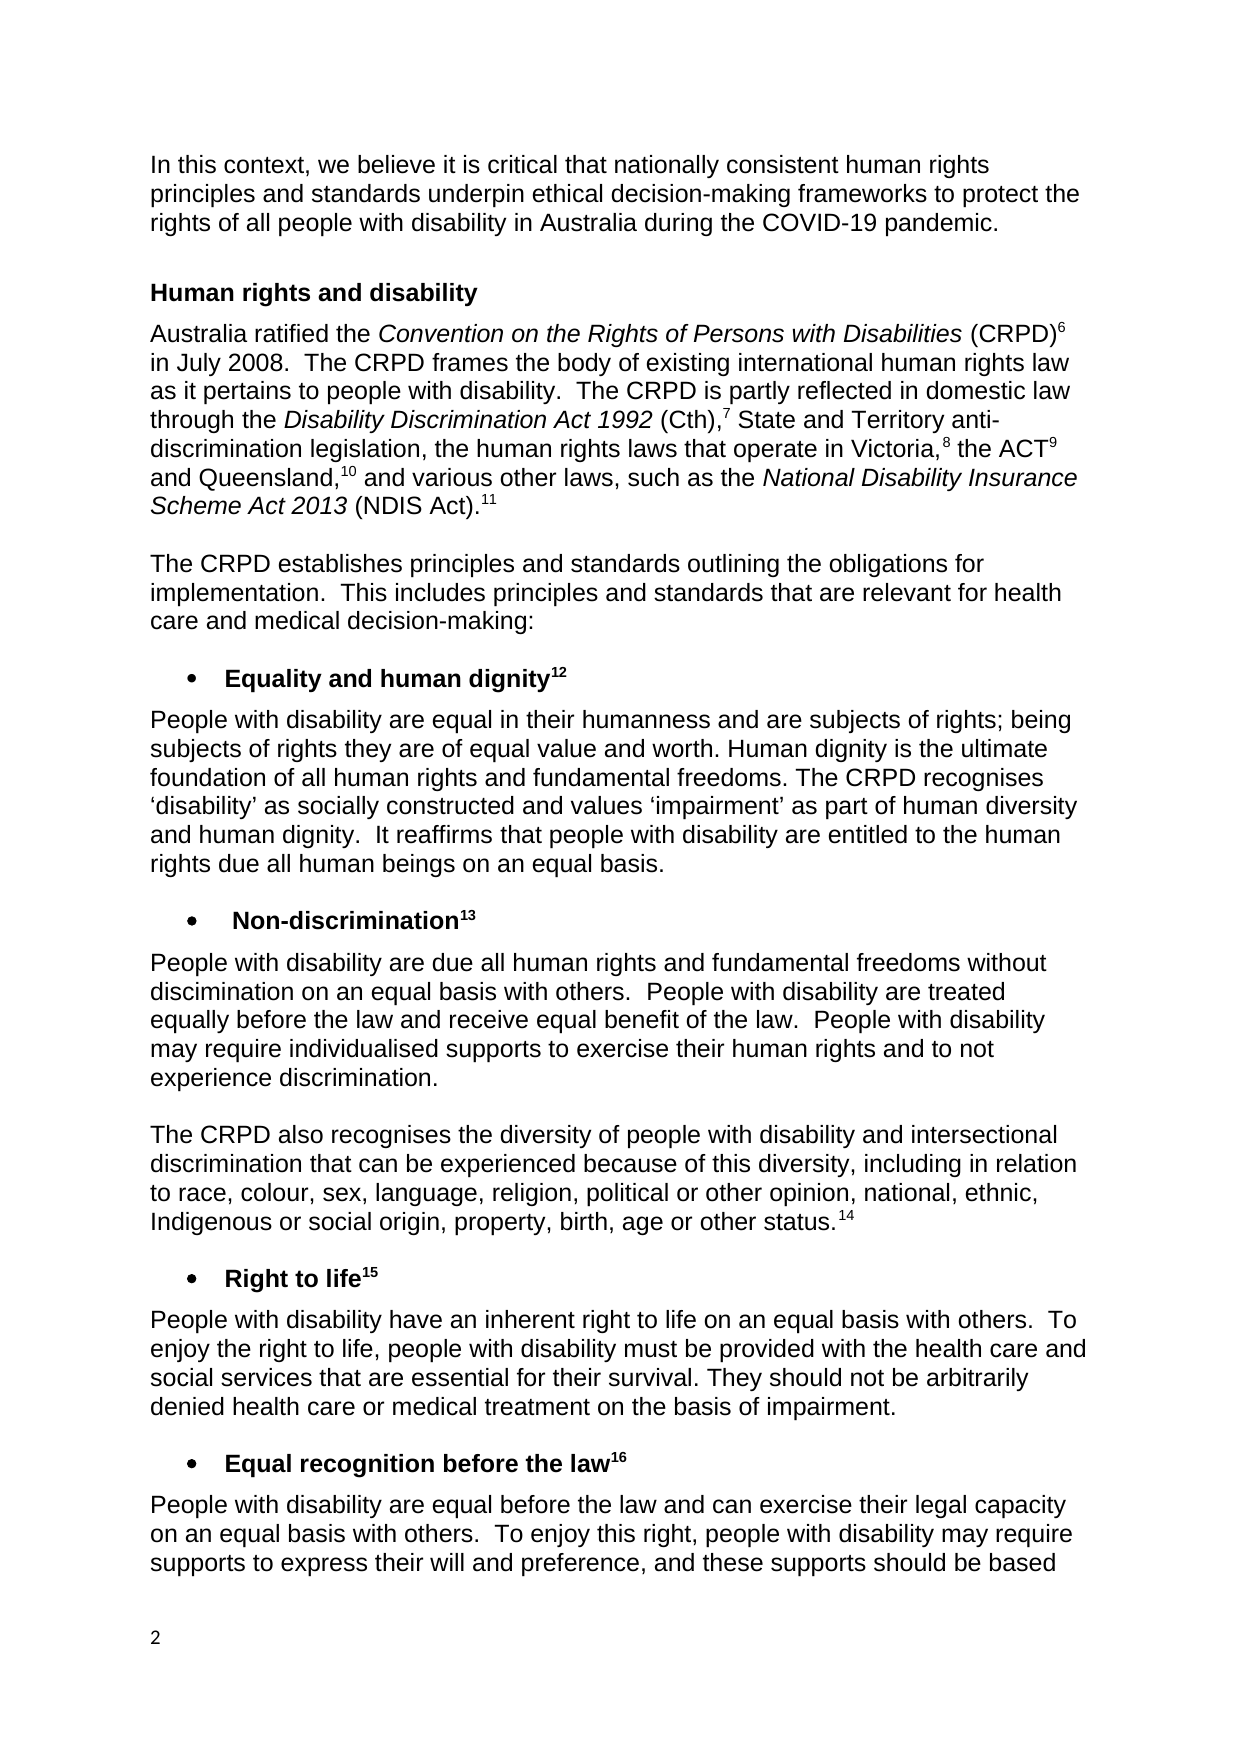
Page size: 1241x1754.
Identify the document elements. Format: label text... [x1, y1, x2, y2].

text People with disability are due all human rights and fundamental freedoms without discimination on an equal basis with others. People with disability are treated equally before the law and receive equal benefit of the law. People with disability may require individualised supports to exercise their human rights and to not experience discrimination. [150, 948, 1090, 1091]
text The CRPD establishes principles and standards outlining the obligations for implementation. This includes principles and standards that are relevant for health care and medical decision-making: [150, 549, 1090, 635]
list Human rights and disability [150, 277, 1090, 306]
list Non-discrimination [187, 906, 1090, 935]
text The CRPD also recognises the diversity of people with disability and intersectional discrimination that can be experienced because of this diversity, including in relation to race, colour, sex, language, religion, political or other opinion, national, ethnic, Indigenous or social origin, property, birth, age or other status. [150, 1120, 1090, 1235]
list Equal recognition before the law [187, 1449, 1090, 1478]
list Right to life [187, 1264, 1090, 1293]
text Australia ratified the Convention on the Rights of Persons with Disabilities (CRPD) in July 2008. The CRPD frames the body of existing international human rights law as it pertains to people with disability. The CRPD is partly reflected in domestic law through the Disability Discrimination Act 1992 (Cth), State and Territory anti-discrimination legislation, the human rights laws that operate in Victoria, the ACT and Queensland, and various other laws, such as the National Disability Insurance Scheme Act 2013 (NDIS Act). [150, 319, 1090, 520]
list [150, 1490, 1090, 1577]
text People with disability have an inherent right to life on an equal basis with others. To enjoy the right to life, people with disability must be provided with the health care and social services that are essential for their survival. They should not be arbitrarily denied health care or medical treatment on the basis of impairment. [150, 1305, 1090, 1420]
text People with disability are equal in their humanness and are subjects of rights; being subjects of rights they are of equal value and worth. Human dignity is the ultimate foundation of all human rights and fundamental freedoms. The CRPD recognises ‘disability’ as socially constructed and values ‘impairment’ as part of human diversity and human dignity. It reaffirms that people with disability are entitled to the human rights due all human beings on an equal basis. [150, 705, 1090, 878]
list In this context, we believe it is critical that nationally consistent human rights principles and standards underpin ethical decision-making frameworks to protect the rights of all people with disability in Australia during the COVID-19 pandemic. [150, 150, 1090, 236]
list Equality and human dignity [187, 664, 1090, 693]
